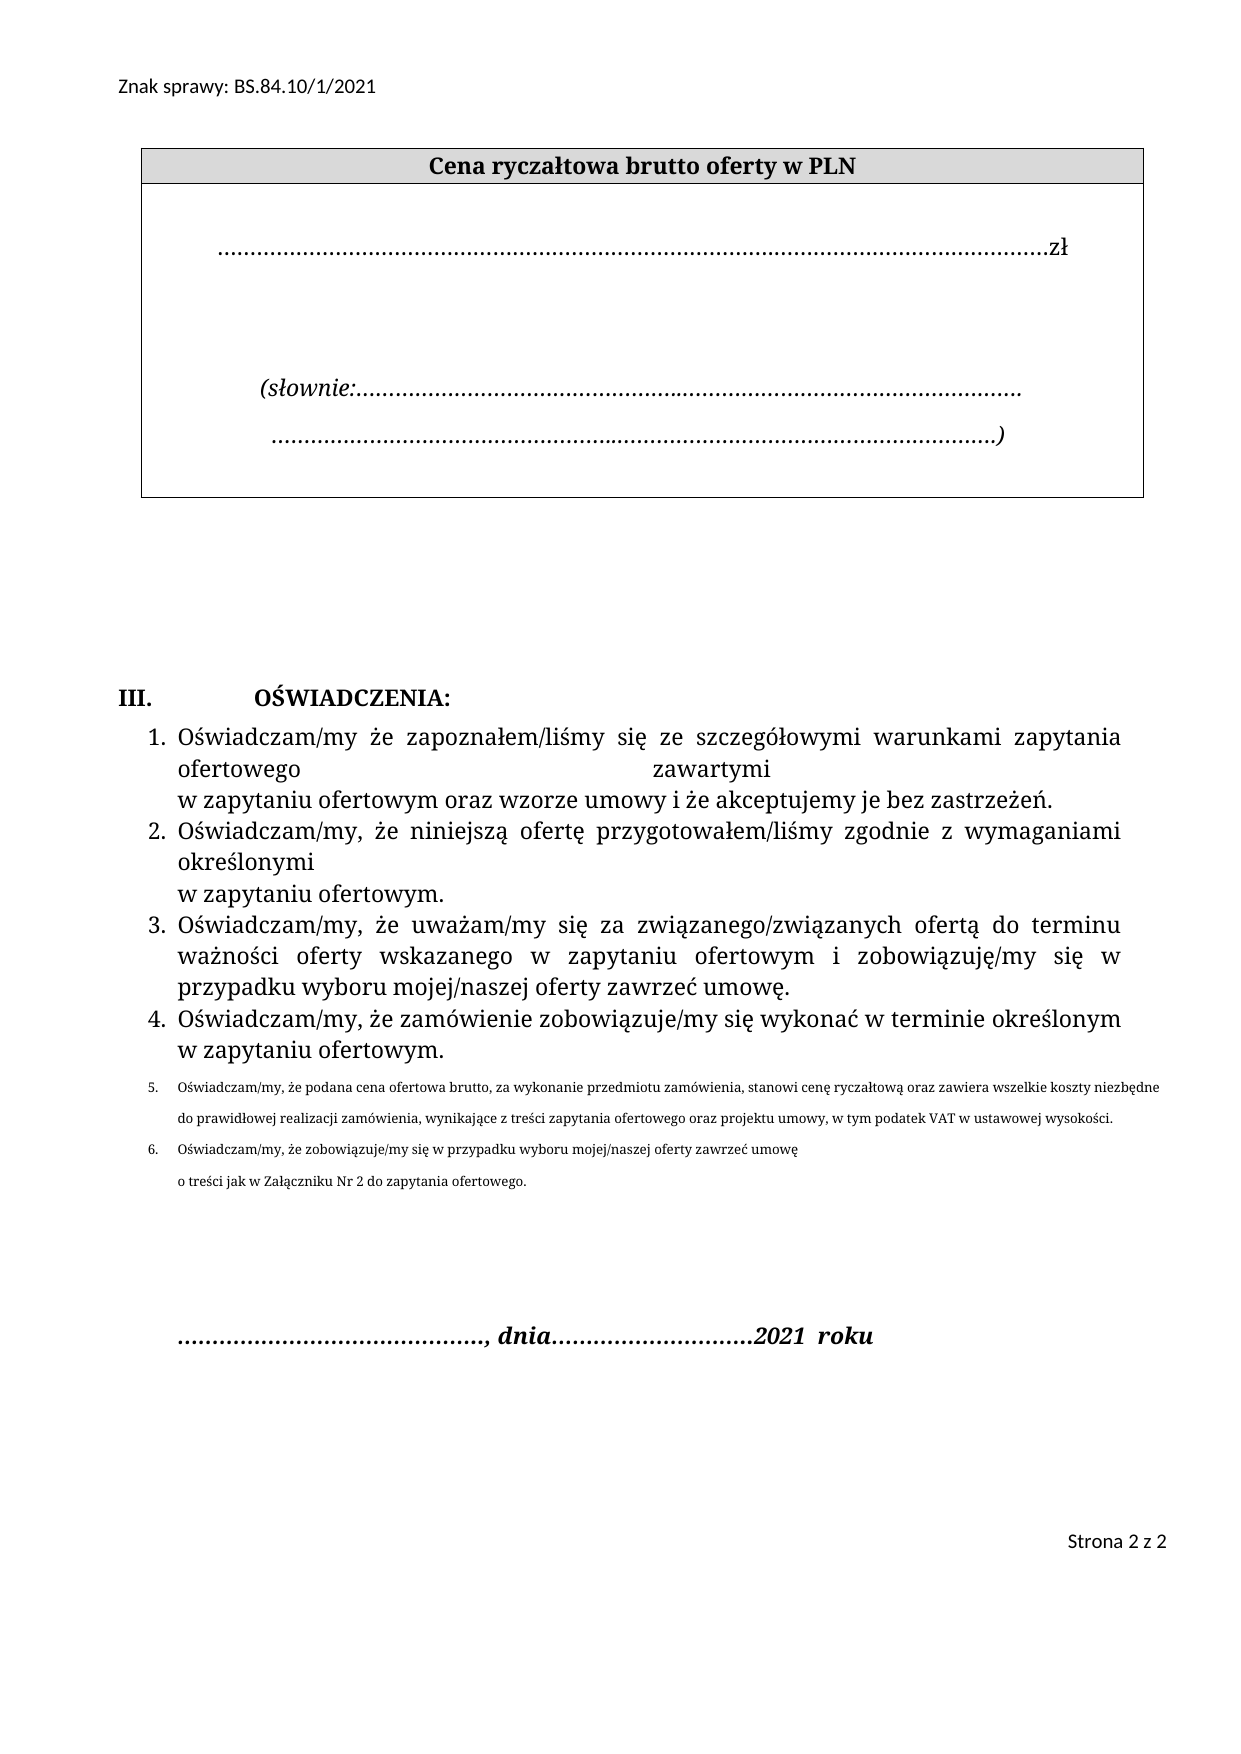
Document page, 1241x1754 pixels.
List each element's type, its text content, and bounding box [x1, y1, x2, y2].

text III. OŚWIADCZENIA: [118, 682, 1167, 713]
table_cell ………………………………………………………………………….……………………………………zł (słownie:…………………………………………..……………………………………………. ……………………………………………..………………………………………………….) [142, 184, 1143, 497]
table_header Cena ryczałtowa brutto oferty w PLN [142, 149, 1143, 183]
list Oświadczam/my że zapoznałem/liśmy się ze szczegółowymi warunkami zapytania ofertowego zawartymi w zapytaniu ofertowym oraz wzorze umowy i że akceptujemy je bez zastrzeżeń. [148, 721, 1122, 815]
text …………………………………….., dnia………………………..2021 roku [177, 1320, 1167, 1351]
list Oświadczam/my, że zamówienie zobowiązuje/my się wykonać w terminie określonym w zapytaniu ofertowym. [148, 1003, 1122, 1065]
text 5. Oświadczam/my, że podana cena ofertowa brutto, za wykonanie przedmiotu zamówienia, stanowi cenę ryczałtową oraz zawiera wszelkie koszty niezbędne do prawidłowej realizacji zamówienia, wynikające z treści zapytania ofertowego oraz projektu umowy, w tym podatek VAT w ustawowej wysokości. [148, 1065, 1167, 1128]
list Oświadczam/my, że uważam/my się za związanego/związanych ofertą do terminu ważności oferty wskazanego w zapytaniu ofertowym i zobowiązuję/my się w przypadku wyboru mojej/naszej oferty zawrzeć umowę. [148, 909, 1122, 1003]
text 2. Oświadczam/my, że niniejszą ofertę przygotowałem/liśmy zgodnie z wymaganiami określonymi w zapytaniu ofertowym. [148, 815, 1122, 909]
text 6. Oświadczam/my, że zobowiązuje/my się w przypadku wyboru mojej/naszej oferty zawrzeć umowę o treści jak w Załączniku Nr 2 do zapytania ofertowego. [148, 1128, 1167, 1190]
